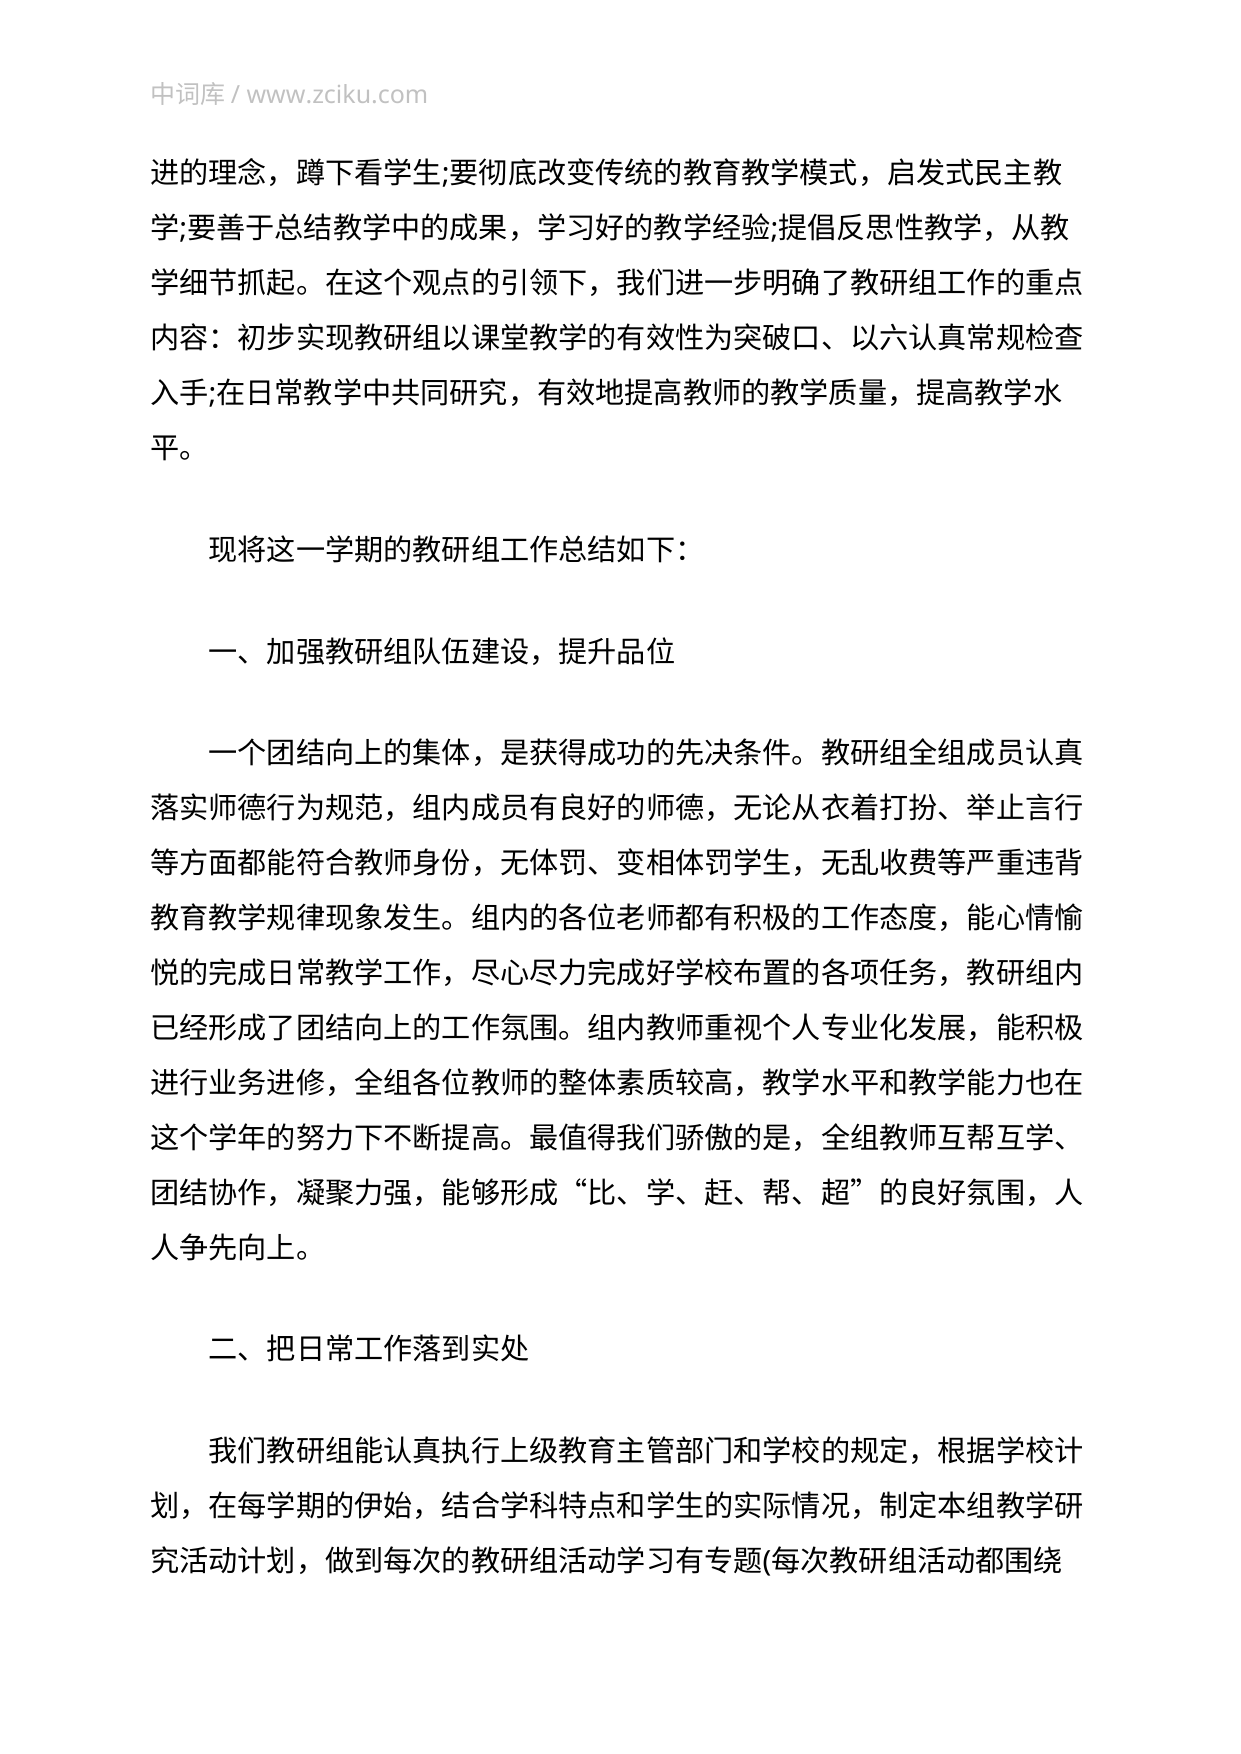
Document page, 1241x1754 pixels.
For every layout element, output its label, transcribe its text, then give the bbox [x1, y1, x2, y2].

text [150, 1428, 1090, 1580]
text 一个团结向上的集体，是获得成功的先决条件。教研组全组成员认真落实师德行为规范，组内成员有良好的师德，无论从衣着打扮、举止言行等方面都能符合教师身份，无体罚、变相体罚学生，无乱收费等严重违背教育教学规律现象发生。组内的各位老师都有积极的工作态度，能心情愉悦的完成日常教学工作，尽心尽力完成好学校布置的各项任务，教研组内已经形成了团结向上的工作氛围。组内教师重视个人专业化发展，能积极进行业务进修，全组各位教师的整体素质较高，教学水平和教学能力也在这个学年的努力下不断提高。最值得我们骄傲的是，全组教师互帮互学、团结协作，凝聚力强，能够形成“比、学、赶、帮、超”的良好氛围，人人争先向上。 [150, 730, 1090, 1266]
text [150, 150, 1090, 467]
text 二、把日常工作落到实处 [150, 1326, 1090, 1368]
text 一、加强教研组队伍建设，提升品位 [150, 628, 1090, 671]
text 现将这一学期的教研组工作总结如下： [150, 527, 1090, 569]
